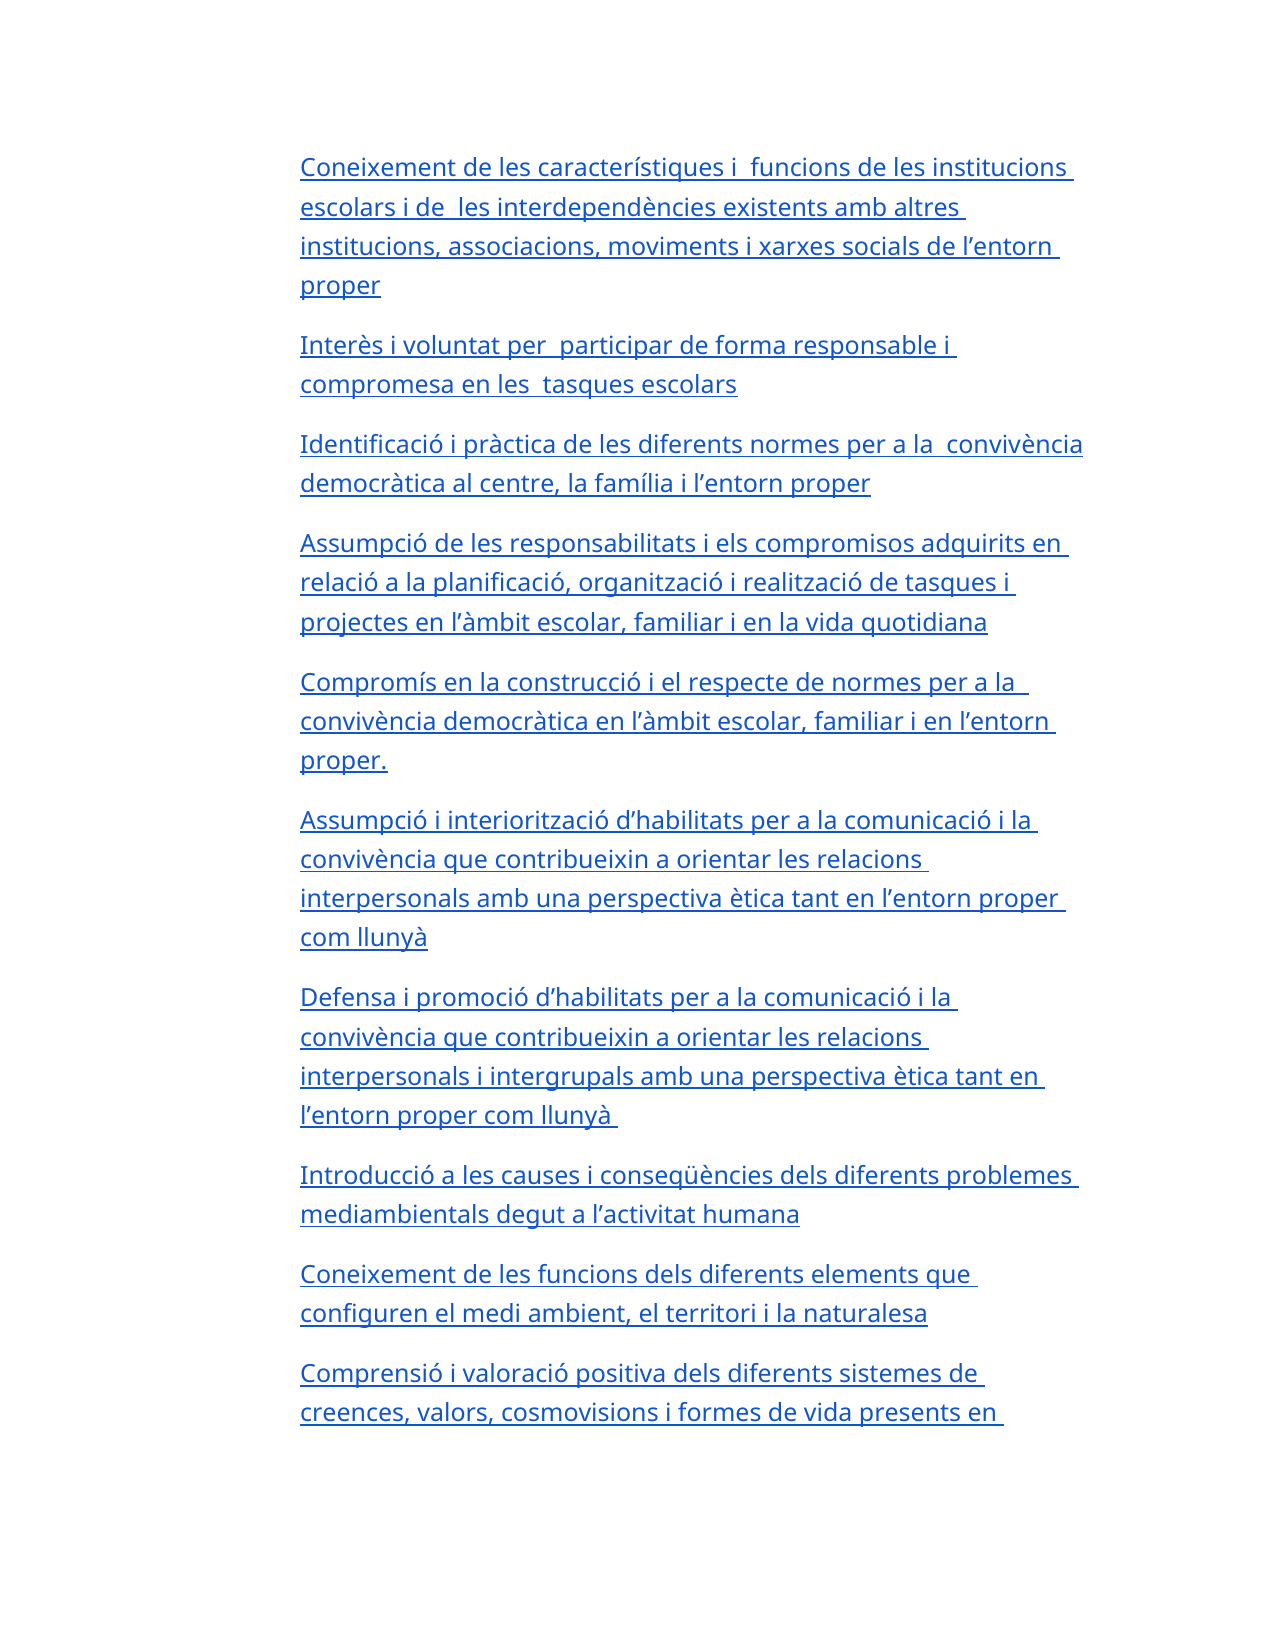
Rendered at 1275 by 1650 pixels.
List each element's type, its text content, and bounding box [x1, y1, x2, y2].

text Compromís en la construcció i el respecte de normes per a la convivència democràtica en l’àmbit escolar, familiar i en l’entorn proper. [300, 664, 1087, 777]
text Assumpció de les responsabilitats i els compromisos adquirits en relació a la planificació, organització i realització de tasques i projectes en l’àmbit escolar, familiar i en la vida quotidiana [300, 526, 1087, 638]
text Assumpció i interiorització d’habilitats per a la comunicació i la convivència que contribueixin a orientar les relacions interpersonals amb una perspectiva ètica tant en l’entorn proper com llunyà [300, 802, 1087, 954]
text Introducció a les causes i conseqüències dels diferents problemes mediambientals degut a l’activitat humana [300, 1157, 1087, 1231]
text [300, 1356, 1087, 1429]
text Coneixement de les característiques i funcions de les institucions escolars i de les interdependències existents amb altres institucions, associacions, moviments i xarxes socials de l’entorn proper [300, 150, 1087, 302]
text Defensa i promoció d’habilitats per a la comunicació i la convivència que contribueixin a orientar les relacions interpersonals i intergrupals amb una perspectiva ètica tant en l’entorn proper com llunyà [300, 980, 1087, 1132]
text Identificació i pràctica de les diferents normes per a la convivència democràtica al centre, la família i l’entorn proper [300, 427, 1087, 500]
text Interès i voluntat per participar de forma responsable i compromesa en les tasques escolars [300, 327, 1087, 401]
text Coneixement de les funcions dels diferents elements que configuren el medi ambient, el territori i la naturalesa [300, 1257, 1087, 1330]
